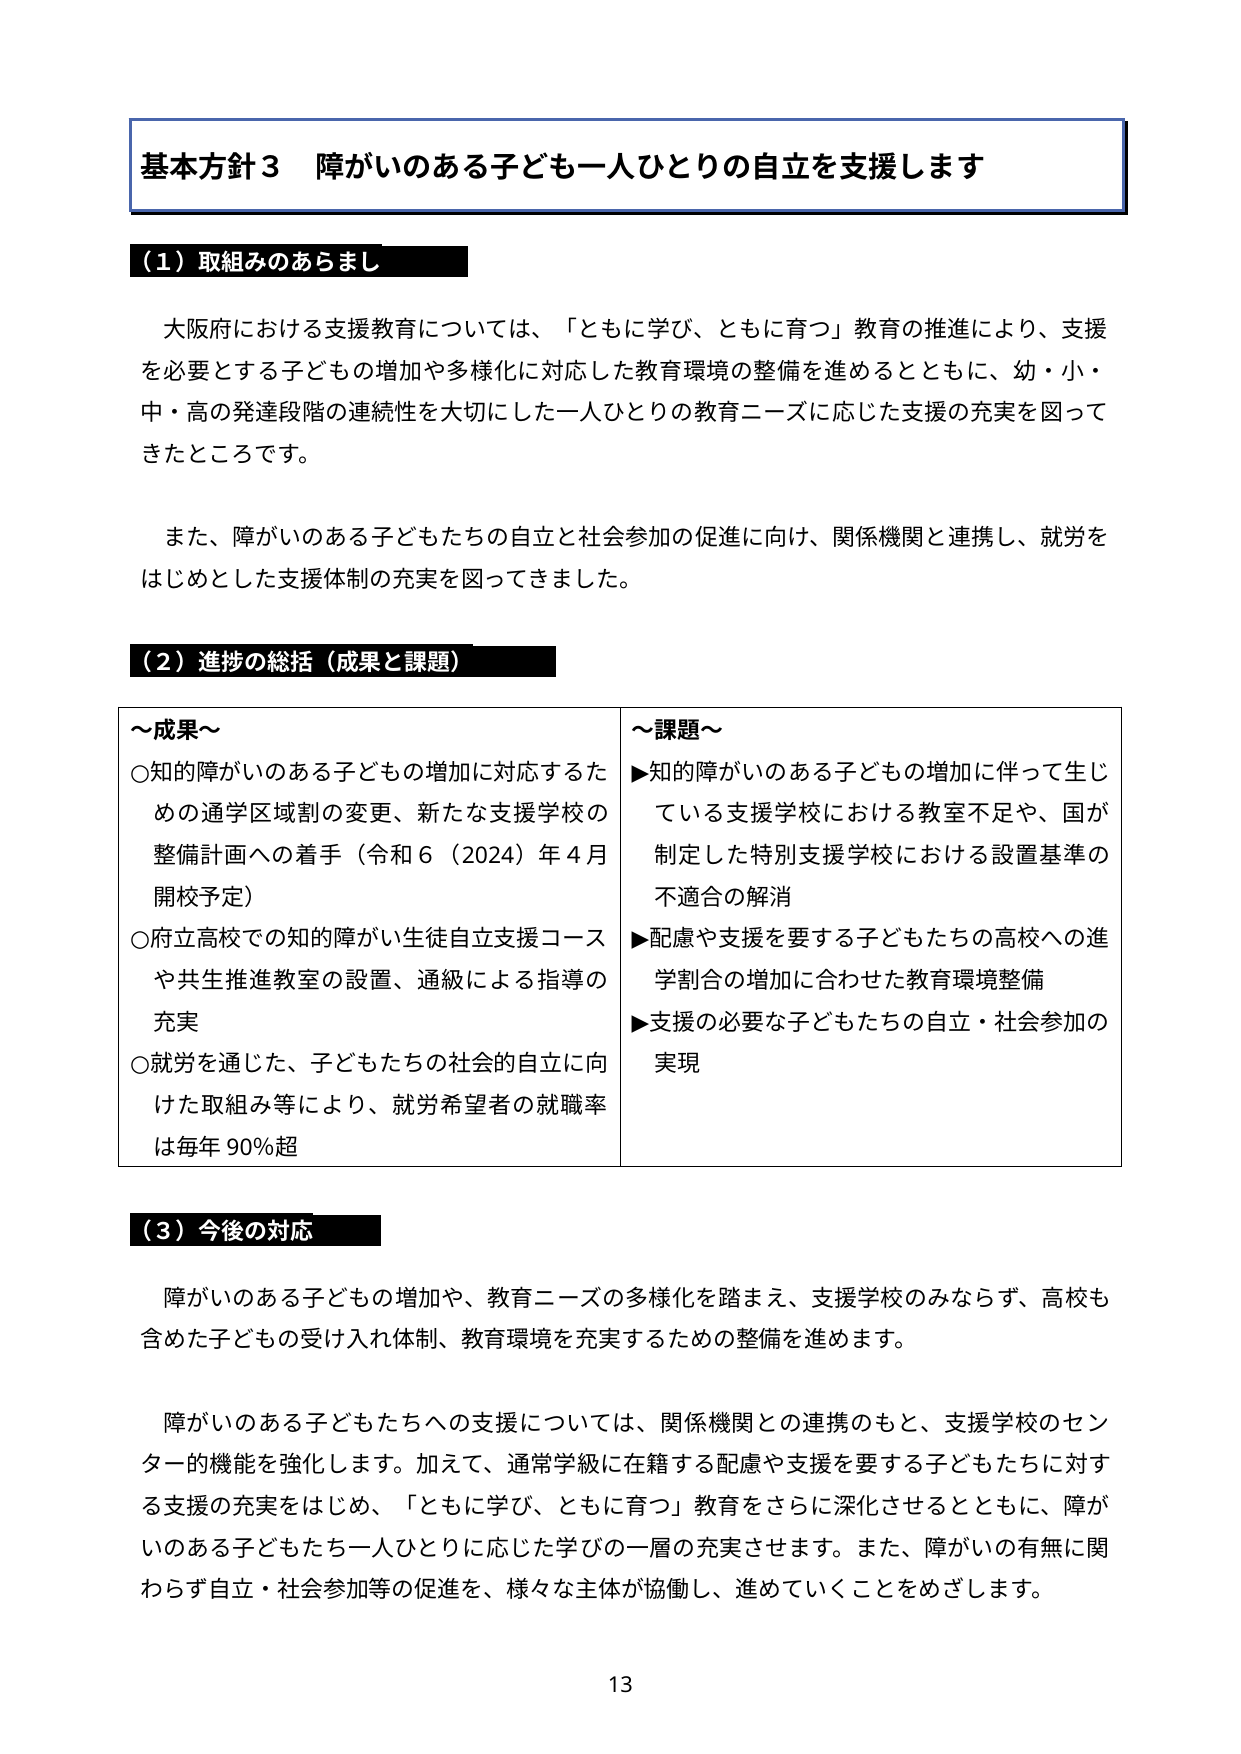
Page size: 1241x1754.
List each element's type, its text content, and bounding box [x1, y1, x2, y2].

text 障がいのある子どもたちへの支援については、関係機関との連携のもと、支援学校のセンター的機能を強化します。加えて、通常学級に在籍する配慮や支援を要する子どもたちに対する支援の充実をはじめ、「ともに学び、ともに育つ」教育をさらに深化させるとともに、障がいのある子どもたち一人ひとりに応じた学びの一層の充実させます。また、障がいの有無に関わらず自立・社会参加等の促進を、様々な主体が協働し、進めていくことをめざします。 [140, 1400, 1111, 1609]
text 大阪府における支援教育については、「ともに学び、ともに育つ」教育の推進により、支援を必要とする子どもの増加や多様化に対応した教育環境の整備を進めるとともに、幼・小・中・高の発達段階の連続性を大切にした一人ひとりの教育ニーズに応じた支援の充実を図ってきたところです。 [140, 307, 1111, 473]
table_header ～成果～ ○知的障がいのある子どもの増加に対応するための通学区域割の変更、新たな支援学校の整備計画への着手（令和６（2024）年４月開校予定） ○府立高校での知的障がい生徒自立支援コースや共生推進教室の設置、通級による指導の充実 ○就労を通じた、子どもたちの社会的自立に向けた取組み等により、就労希望者の就職率は毎年90％超 [119, 708, 620, 1166]
text 基本方針３ 障がいのある子ども一人ひとりの自立を支援します [132, 121, 1122, 209]
text （２）進捗の総括（成果と課題） [118, 640, 1122, 682]
text （３）今後の対応 [118, 1209, 1122, 1250]
text 障がいのある子どもの増加や、教育ニーズの多様化を踏まえ、支援学校のみならず、高校も含めた子どもの受け入れ体制、教育環境を充実するための整備を進めます。 [140, 1275, 1111, 1359]
table_header ～課題～ ▶知的障がいのある子どもの増加に伴って生じている支援学校における教室不足や、国が制定した特別支援学校における設置基準の不適合の解消 ▶配慮や支援を要する子どもたちの高校への進学割合の増加に合わせた教育環境整備 ▶支援の必要な子どもたちの自立・社会参加の実現 [621, 708, 1121, 1166]
text （１）取組みのあらまし [118, 240, 1122, 282]
text また、障がいのある子どもたちの自立と社会参加の促進に向け、関係機関と連携し、就労をはじめとした支援体制の充実を図ってきました。 [140, 515, 1111, 598]
